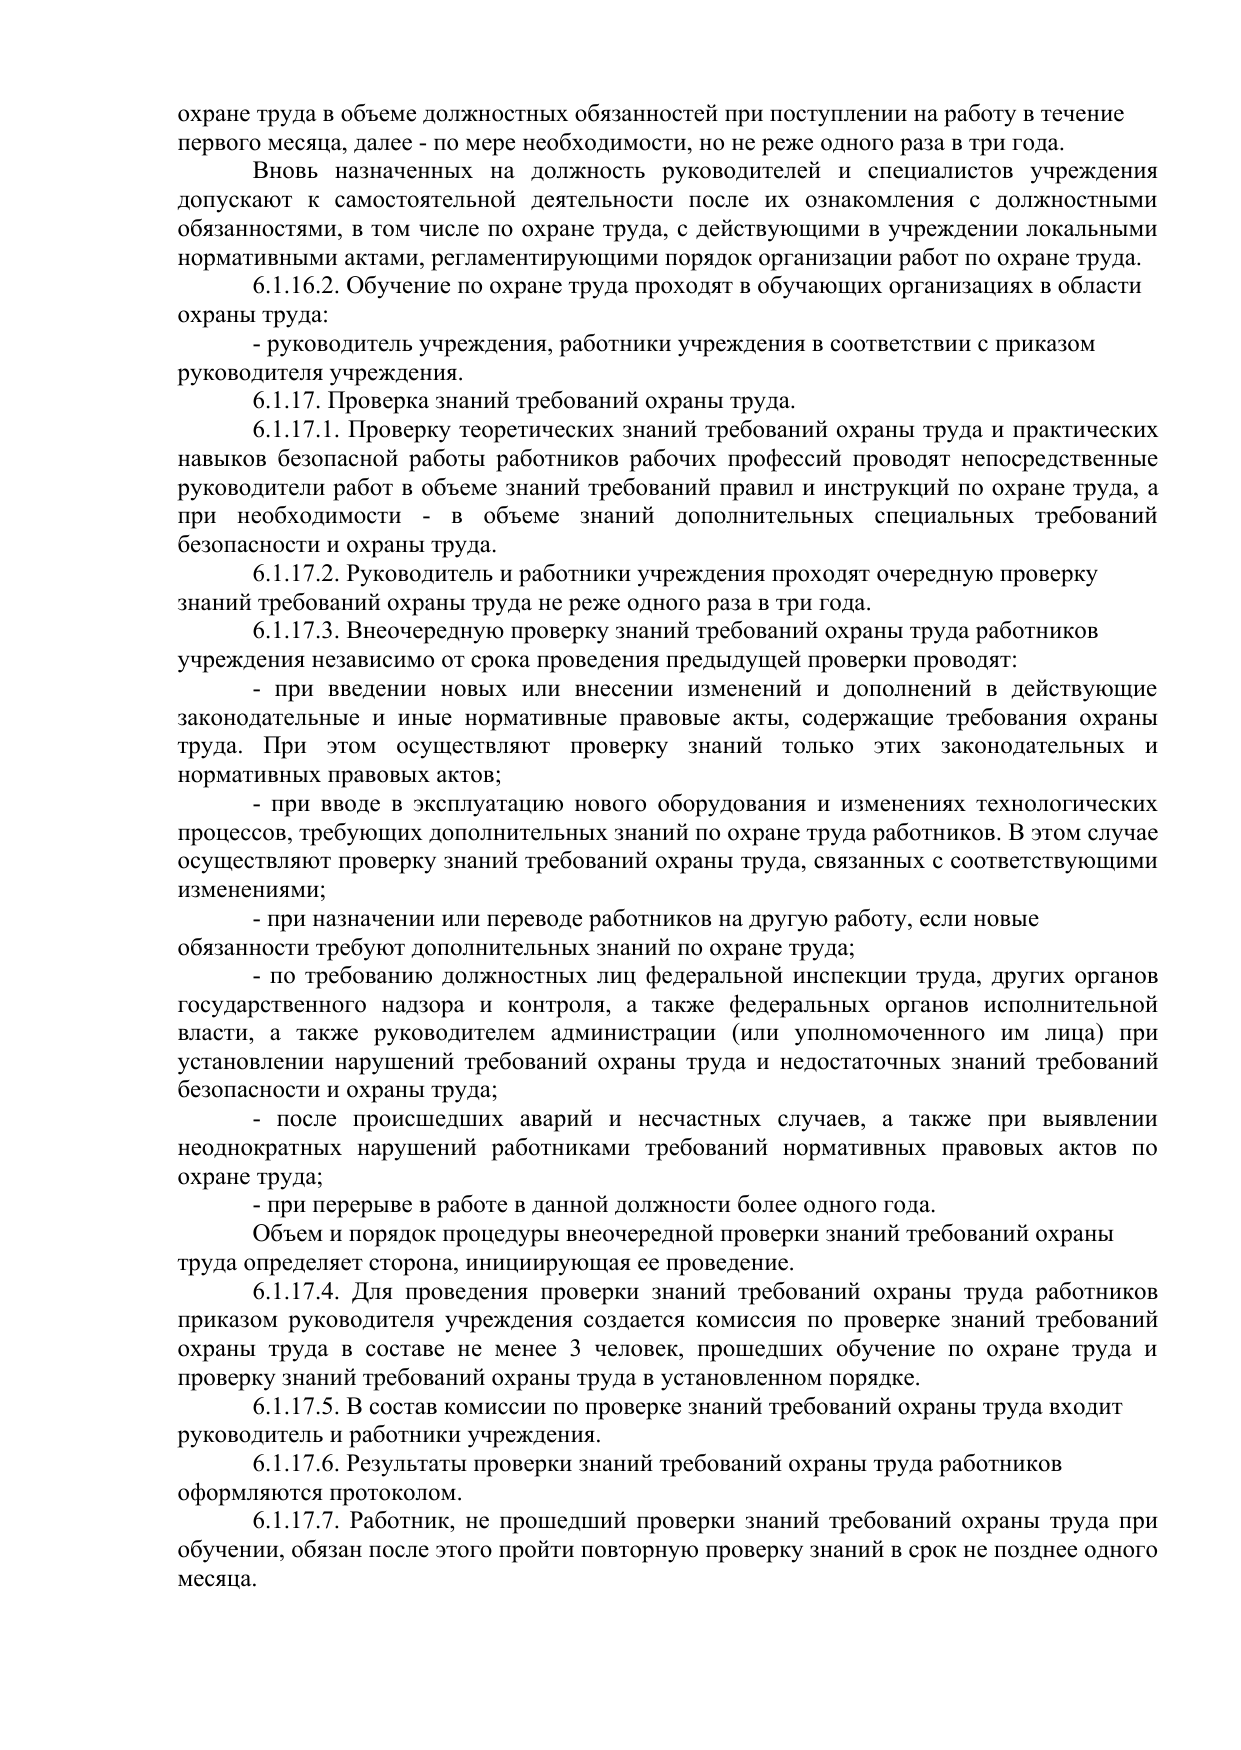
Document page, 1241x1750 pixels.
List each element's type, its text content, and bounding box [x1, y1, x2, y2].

text - руководитель учреждения, работники учреждения в соответствии с приказом руководителя учреждения. [177, 328, 1163, 386]
text 6.1.17.3. Внеочередную проверку знаний требований охраны труда работников учреждения независимо от срока проведения предыдущей проверки проводят: [177, 616, 1163, 673]
text - при назначении или переводе работников на другую работу, если новые обязанности требуют дополнительных знаний по охране труда; [177, 903, 1162, 961]
text 6.1.17.1. Проверку теоретических знаний требований охраны труда и практических навыков безопасной работы работников рабочих профессий проводят непосредственные руководители работ в объеме знаний требований правил и инструкций по охране труда, а при необходимости - в объеме знаний дополнительных специальных требований безопасности и охраны труда. [177, 414, 1159, 558]
text 6.1.17.4. Для проведения проверки знаний требований охраны труда работников приказом руководителя учреждения создается комиссия по проверке знаний требований охраны труда в составе не менее 3 человек, прошедших обучение по охране труда и проверку знаний требований охраны труда в установленном порядке. [177, 1276, 1159, 1391]
text - при вводе в эксплуатацию нового оборудования и изменениях технологических процессов, требующих дополнительных знаний по охране труда работников. В этом случае осуществляют проверку знаний требований охраны труда, связанных с соответствующими изменениями; [177, 788, 1159, 903]
text - по требованию должностных лиц федеральной инспекции труда, других органов государственного надзора и контроля, а также федеральных органов исполнительной власти, а также руководителем администрации (или уполномоченного им лица) при установлении нарушений требований охраны труда и недостаточных знаний требований безопасности и охраны труда; [177, 961, 1159, 1103]
text 6.1.17.7. Работник, не прошедший проверки знаний требований охраны труда при обучении, обязан после этого пройти повторную проверку знаний в срок не позднее одного месяца. [177, 1506, 1159, 1591]
text Вновь назначенных на должность руководителей и специалистов учреждения допускают к самостоятельной деятельности после их ознакомления с должностными обязанностями, в том числе по охране труда, с действующими в учреждении локальными нормативными актами, регламентирующими порядок организации работ по охране труда. [177, 156, 1159, 271]
text - после происшедших аварий и несчастных случаев, а также при выявлении неоднократных нарушений работниками требований нормативных правовых актов по охране труда; [177, 1103, 1158, 1189]
text 6.1.17. Проверка знаний требований охраны труда. [252, 386, 1159, 414]
text охране труда в объеме должностных обязанностей при поступлении на работу в течение первого месяца, далее - по мере необходимости, но не реже одного раза в три года. [177, 98, 1162, 156]
text 6.1.17.2. Руководитель и работники учреждения проходят очередную проверку знаний требований охраны труда не реже одного раза в три года. [177, 558, 1163, 616]
text 6.1.17.6. Результаты проверки знаний требований охраны труда работников оформляются протоколом. [177, 1448, 1163, 1506]
text Объем и порядок процедуры внеочередной проверки знаний требований охраны труда определяет сторона, инициирующая ее проведение. [177, 1218, 1163, 1276]
text - при перерыве в работе в данной должности более одного года. [252, 1189, 1159, 1218]
text 6.1.16.2. Обучение по охране труда проходят в обучающих организациях в области охраны труда: [177, 271, 1163, 328]
text - при введении новых или внесении изменений и дополнений в действующие законодательные и иные нормативные правовые акты, содержащие требования охраны труда. При этом осуществляют проверку знаний только этих законодательных и нормативных правовых актов; [177, 673, 1159, 788]
text 6.1.17.5. В состав комиссии по проверке знаний требований охраны труда входит руководитель и работники учреждения. [177, 1391, 1162, 1448]
